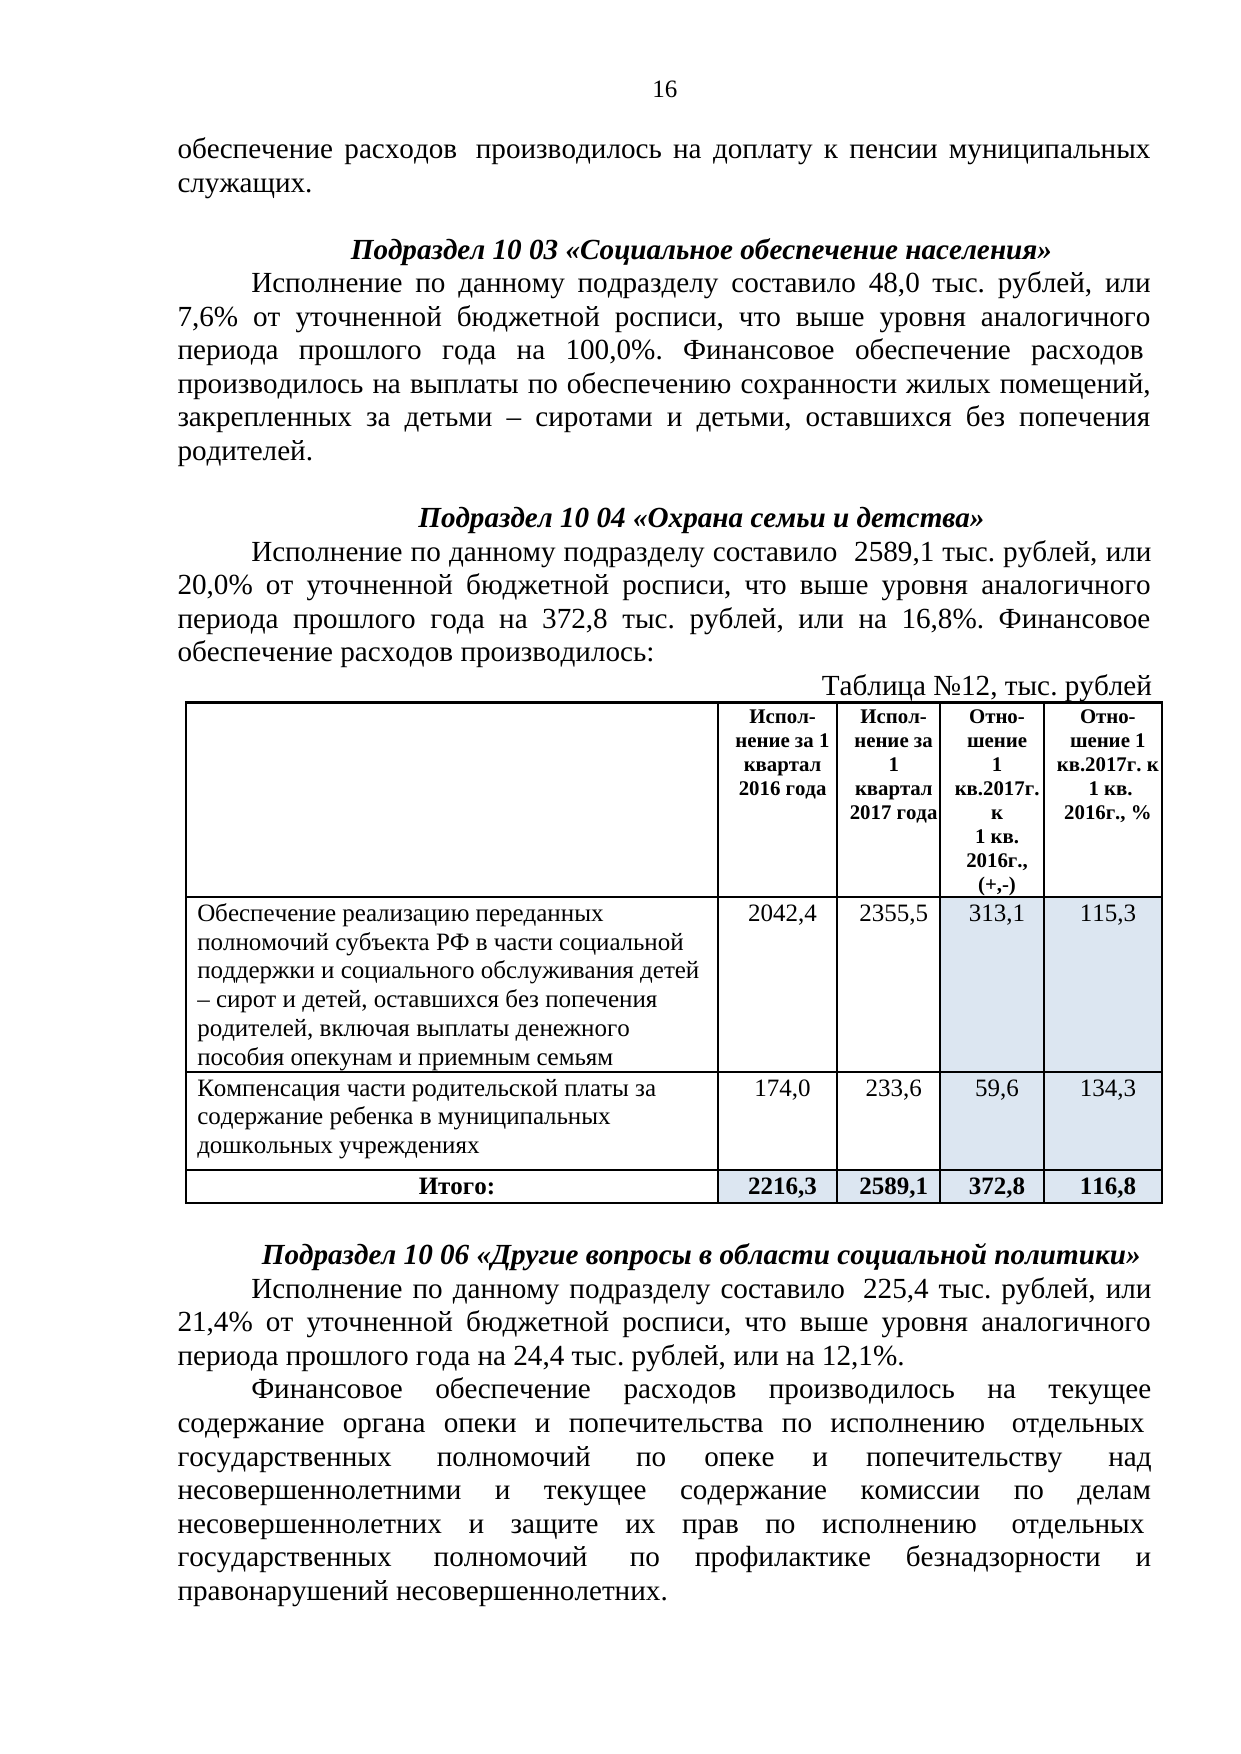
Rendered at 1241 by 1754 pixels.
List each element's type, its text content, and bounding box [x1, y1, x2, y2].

text Таблица №12, тыс. рублей [177, 668, 1152, 701]
table_cell 2216,3 [719, 1171, 836, 1202]
table_cell 233,6 [838, 1073, 939, 1169]
table_cell Итого: [187, 1171, 717, 1202]
table_header [187, 704, 717, 896]
text Исполнение по данному подразделу составило 48,0 тыс. рублей, или 7,6% от уточненной бюджетной росписи, что выше уровня аналогичного периода прошлого года на 100,0%. Финансовое обеспечение расходов производилось на выплаты по обеспечению сохранности жилых помещений, закрепленных за детьми – сиротами и детьми, оставшихся без попечения родителей. [177, 265, 1152, 467]
table_cell 174,0 [719, 1073, 836, 1169]
text Исполнение по данному подразделу составило 225,4 тыс. рублей, или 21,4% от уточненной бюджетной росписи, что выше уровня аналогичного периода прошлого года на 24,4 тыс. рублей, или на 12,1%. [177, 1271, 1152, 1372]
text Финансовое обеспечение расходов производилось на текущее содержание органа опеки и попечительства по исполнению отдельных государственных полномочий по опеке и попечительству над несовершеннолетними и текущее содержание комиссии по делам несовершеннолетних и защите их прав по исполнению отдельных государственных полномочий по профилактике безнадзорности и правонарушений несовершеннолетних. [177, 1372, 1152, 1606]
table_header Отно-шение 1 кв.2017г. к 1 кв. 2016г., % [1045, 704, 1161, 896]
table_cell 313,1 [941, 898, 1043, 1071]
text Подраздел 10 06 «Другие вопросы в области социальной политики» [177, 1237, 1152, 1271]
table_cell 115,3 [1045, 898, 1161, 1071]
table_header Испол-нение за 1 квартал 2016 года [719, 704, 836, 896]
table_cell 372,8 [941, 1171, 1043, 1202]
table_header Испол-нение за 1 квартал 2017 года [838, 704, 939, 896]
table_cell Компенсация части родительской платы за содержание ребенка в муниципальных дошкольных учреждениях [187, 1073, 717, 1169]
text Исполнение по данному подразделу составило 2589,1 тыс. рублей, или 20,0% от уточненной бюджетной росписи, что выше уровня аналогичного периода прошлого года на 372,8 тыс. рублей, или на 16,8%. Финансовое обеспечение расходов производилось: [177, 534, 1152, 668]
table_cell 2042,4 [719, 898, 836, 1071]
text Подраздел 10 04 «Охрана семьи и детства» [177, 500, 1152, 534]
table_cell 2589,1 [838, 1171, 939, 1202]
table_cell 134,3 [1045, 1073, 1161, 1169]
table_cell 59,6 [941, 1073, 1043, 1169]
text Подраздел 10 03 «Социальное обеспечение населения» [177, 232, 1152, 265]
table_header Отно-шение 1 кв.2017г. к 1 кв. 2016г., (+,-) [941, 704, 1043, 896]
table_cell 116,8 [1045, 1171, 1161, 1202]
table_cell Обеспечение реализацию переданных полномочий субъекта РФ в части социальной поддержки и социального обслуживания детей – сирот и детей, оставшихся без попечения родителей, включая выплаты денежного пособия опекунам и приемным семьям [187, 898, 717, 1071]
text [177, 131, 1152, 198]
table_cell 2355,5 [838, 898, 939, 1071]
